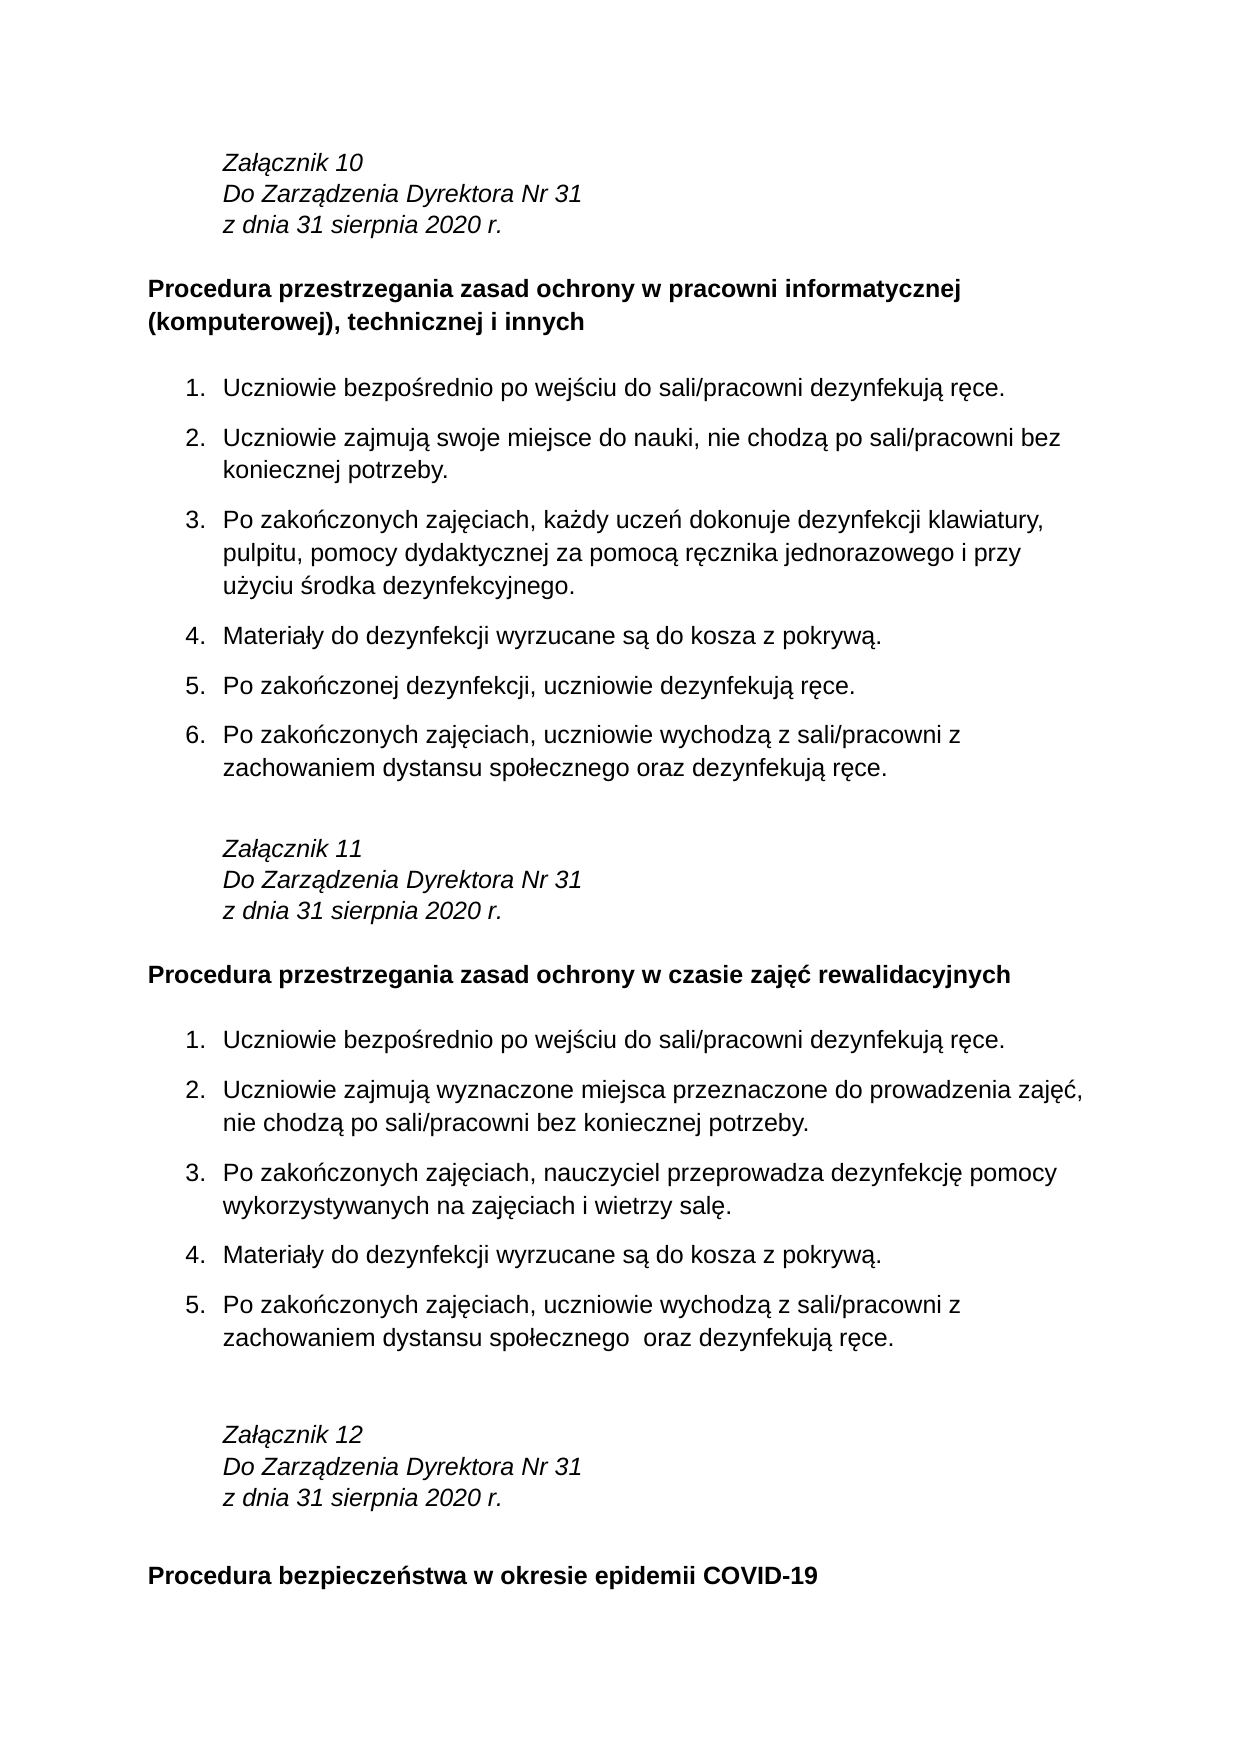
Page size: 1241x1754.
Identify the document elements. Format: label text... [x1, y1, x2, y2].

text Załącznik 10 [223, 148, 1093, 176]
list Uczniowie zajmują wyznaczone miejsca przeznaczone do prowadzenia zajęć, nie chodzą po sali/pracowni bez koniecznej potrzeby. [185, 1075, 1093, 1137]
list Po zakończonych zajęciach, uczniowie wychodzą z sali/pracowni z zachowaniem dystansu społecznego oraz dezynfekują ręce. [185, 1290, 1093, 1352]
text z dnia 31 sierpnia 2020 r. [223, 896, 1093, 925]
list Materiały do dezynfekcji wyrzucane są do kosza z pokrywą. [185, 1240, 1093, 1269]
list Po zakończonej dezynfekcji, uczniowie dezynfekują ręce. [185, 671, 1093, 699]
list Po zakończonych zajęciach, uczniowie wychodzą z sali/pracowni z zachowaniem dystansu społecznego oraz dezynfekują ręce. [185, 720, 1093, 782]
list Po zakończonych zajęciach, każdy uczeń dokonuje dezynfekcji klawiatury, pulpitu, pomocy dydaktycznej za pomocą ręcznika jednorazowego i przy użyciu środka dezynfekcyjnego. [185, 505, 1093, 600]
text Procedura bezpieczeństwa w okresie epidemii COVID-19 [148, 1561, 1093, 1590]
text Załącznik 12 [223, 1421, 1093, 1449]
text z dnia 31 sierpnia 2020 r. [223, 210, 1093, 238]
list Uczniowie bezpośrednio po wejściu do sali/pracowni dezynfekują ręce. [185, 373, 1093, 402]
text z dnia 31 sierpnia 2020 r. [223, 1483, 1093, 1511]
text Procedura przestrzegania zasad ochrony w pracowni informatycznej (komputerowej), technicznej i innych [148, 274, 1093, 336]
text Do Zarządzenia Dyrektora Nr 31 [223, 179, 1093, 207]
text Do Zarządzenia Dyrektora Nr 31 [223, 865, 1093, 894]
text Procedura przestrzegania zasad ochrony w czasie zajęć rewalidacyjnych [148, 960, 1093, 1021]
text Do Zarządzenia Dyrektora Nr 31 [223, 1452, 1093, 1480]
list Materiały do dezynfekcji wyrzucane są do kosza z pokrywą. [185, 621, 1093, 650]
list Uczniowie zajmują swoje miejsce do nauki, nie chodzą po sali/pracowni bez koniecznej potrzeby. [185, 422, 1093, 484]
list Po zakończonych zajęciach, nauczyciel przeprowadza dezynfekcję pomocy wykorzystywanych na zajęciach i wietrzy salę. [185, 1158, 1093, 1219]
list Uczniowie bezpośrednio po wejściu do sali/pracowni dezynfekują ręce. [185, 1025, 1093, 1054]
text Załącznik 11 [223, 834, 1093, 863]
